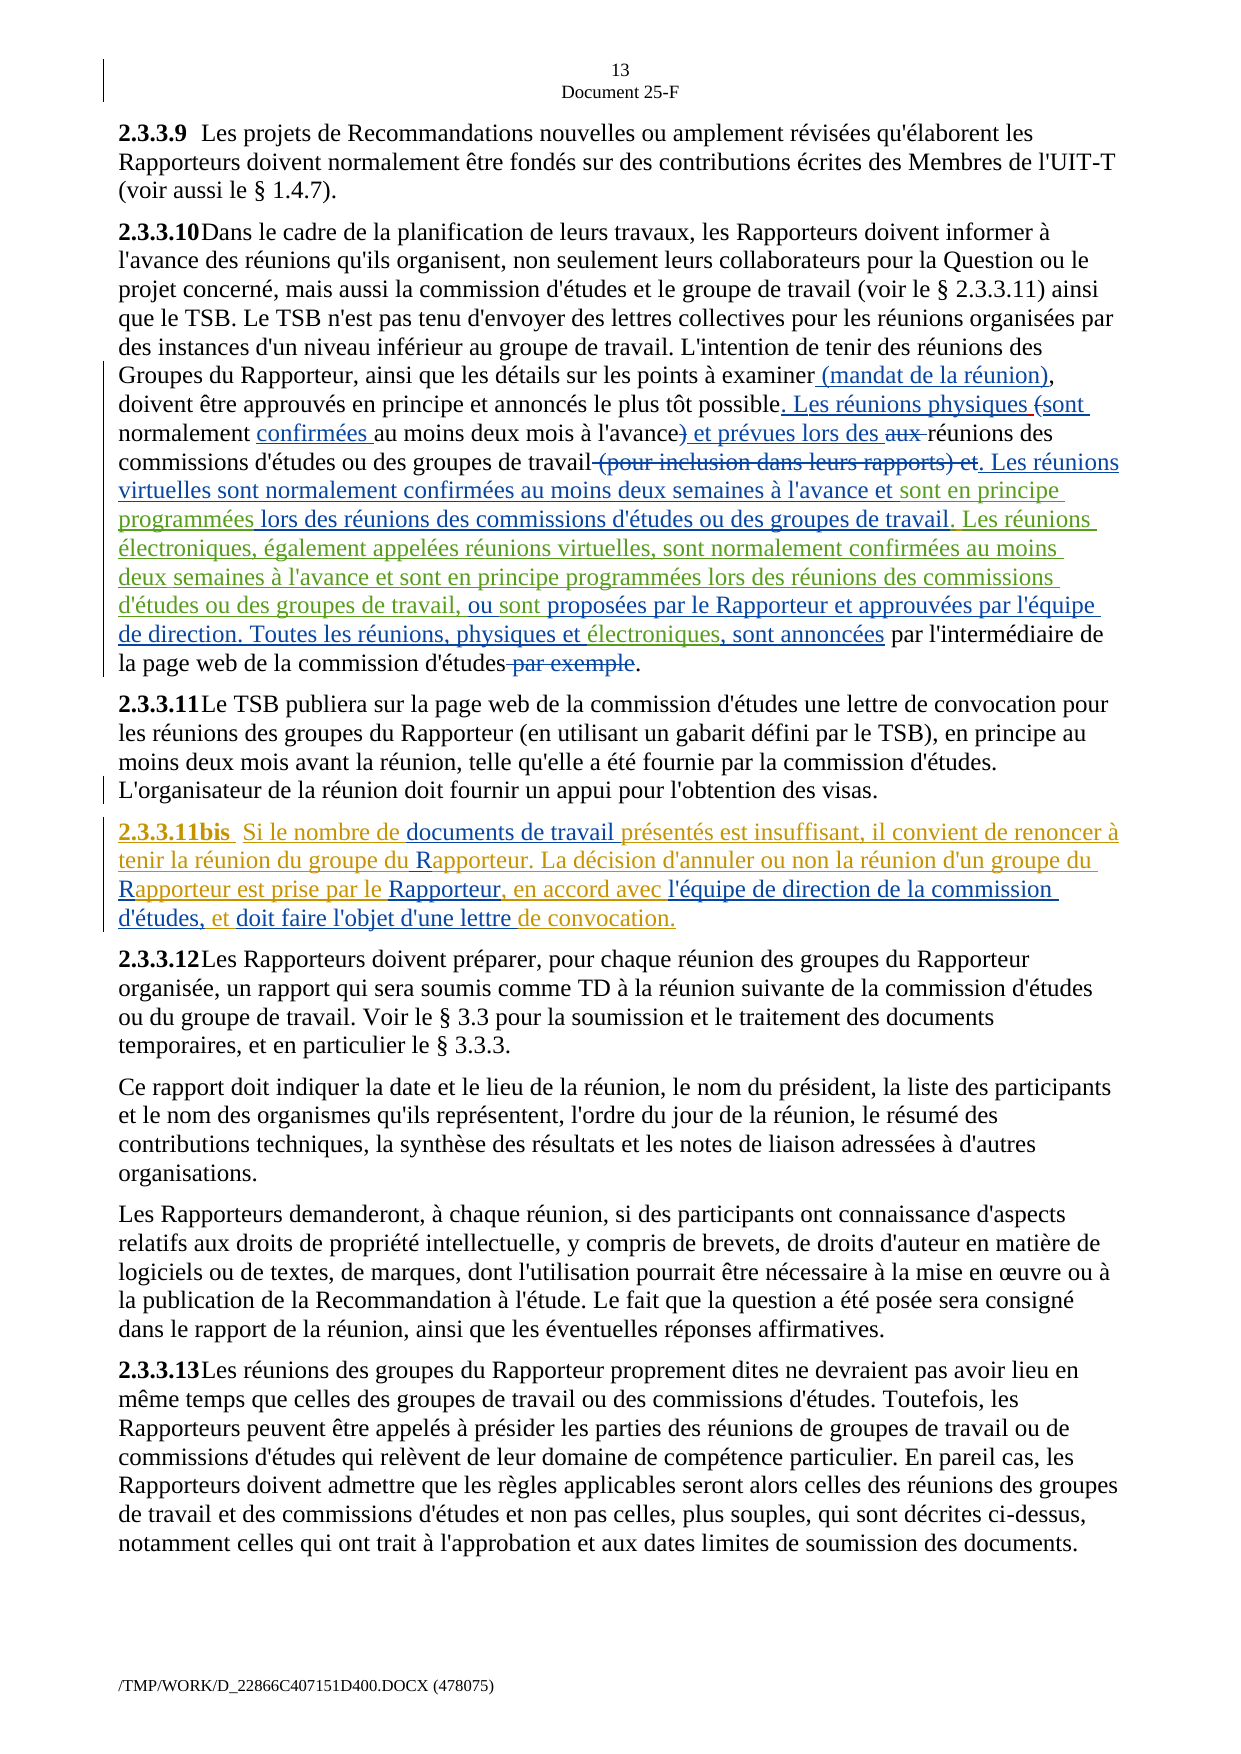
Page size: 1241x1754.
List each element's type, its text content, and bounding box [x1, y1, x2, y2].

text Ce rapport doit indiquer la date et le lieu de la réunion, le nom du président, la liste des participants et le nom des organismes qu'ils représentent, l'ordre du jour de la réunion, le résumé des contributions techniques, la synthèse des résultats et les notes de liaison adressées à d'autres organisations. [118, 1072, 1122, 1187]
text 2.3.3.10 Dans le cadre de la planification de leurs travaux, les Rapporteurs doivent informer à l'avance des réunions qu'ils organisent, non seulement leurs collaborateurs pour la Question ou le projet concerné, mais aussi la commission d'études et le groupe de travail (voir le § 2.3.3.11) ainsi que le TSB. Le TSB n'est pas tenu d'envoyer des lettres collectives pour les réunions organisées par des instances d'un niveau inférieur au groupe de travail. L'intention de tenir des réunions des Groupes du Rapporteur, ainsi que les détails sur les points à examiner, doivent être approuvés en principe et annoncés le plus tôt possiblenormalement au moins deux mois à l'avanceréunions des commissions d'études ou des groupes de travail par l'intermédiaire de la page web de la commission d'études. [118, 217, 1122, 677]
text 2.3.3.12 Les Rapporteurs doivent préparer, pour chaque réunion des groupes du Rapporteur organisée, un rapport qui sera soumis comme TD à la réunion suivante de la commission d'études ou du groupe de travail. Voir le § 3.3 pour la soumission et le traitement des documents temporaires, et en particulier le § 3.3.3. [118, 944, 1122, 1059]
text 2.3.3.13 Les réunions des groupes du Rapporteur proprement dites ne devraient pas avoir lieu en même temps que celles des groupes de travail ou des commissions d'études. Toutefois, les Rapporteurs peuvent être appelés à présider les parties des réunions de groupes de travail ou de commissions d'études qui relèvent de leur domaine de compétence particulier. En pareil cas, les Rapporteurs doivent admettre que les règles applicables seront alors celles des réunions des groupes de travail et des commissions d'études et non pas celles, plus souples, qui sont décrites ci-dessus, notamment celles qui ont trait à l'approbation et aux dates limites de soumission des documents. [118, 1356, 1122, 1557]
text 2.3.3.11 Le TSB publiera sur la page web de la commission d'études une lettre de convocation pour les réunions des groupes du Rapporteur (en utilisant un gabarit défini par le TSB), en principe au moins deux mois avant la réunion, telle qu'elle a été fournie par la commission d'études. L'organisateur de la réunion doit fournir un appui pour l'obtention des visas. [118, 689, 1122, 804]
text 2.3.3.9 Les projets de Recommandations nouvelles ou amplement révisées qu'élaborent les Rapporteurs doivent normalement être fondés sur des contributions écrites des Membres de l'UIT-T (voir aussi le § 1.4.7). [118, 118, 1122, 204]
text Les Rapporteurs demanderont, à chaque réunion, si des participants ont connaissance d'aspects relatifs aux droits de propriété intellectuelle, y compris de brevets, de droits d'auteur en matière de logiciels ou de textes, de marques, dont l'utilisation pourrait être nécessaire à la mise en œuvre ou à la publication de la Recommandation à l'étude. Le fait que la question a été posée sera consigné dans le rapport de la réunion, ainsi que les éventuelles réponses affirmatives. [118, 1199, 1122, 1343]
